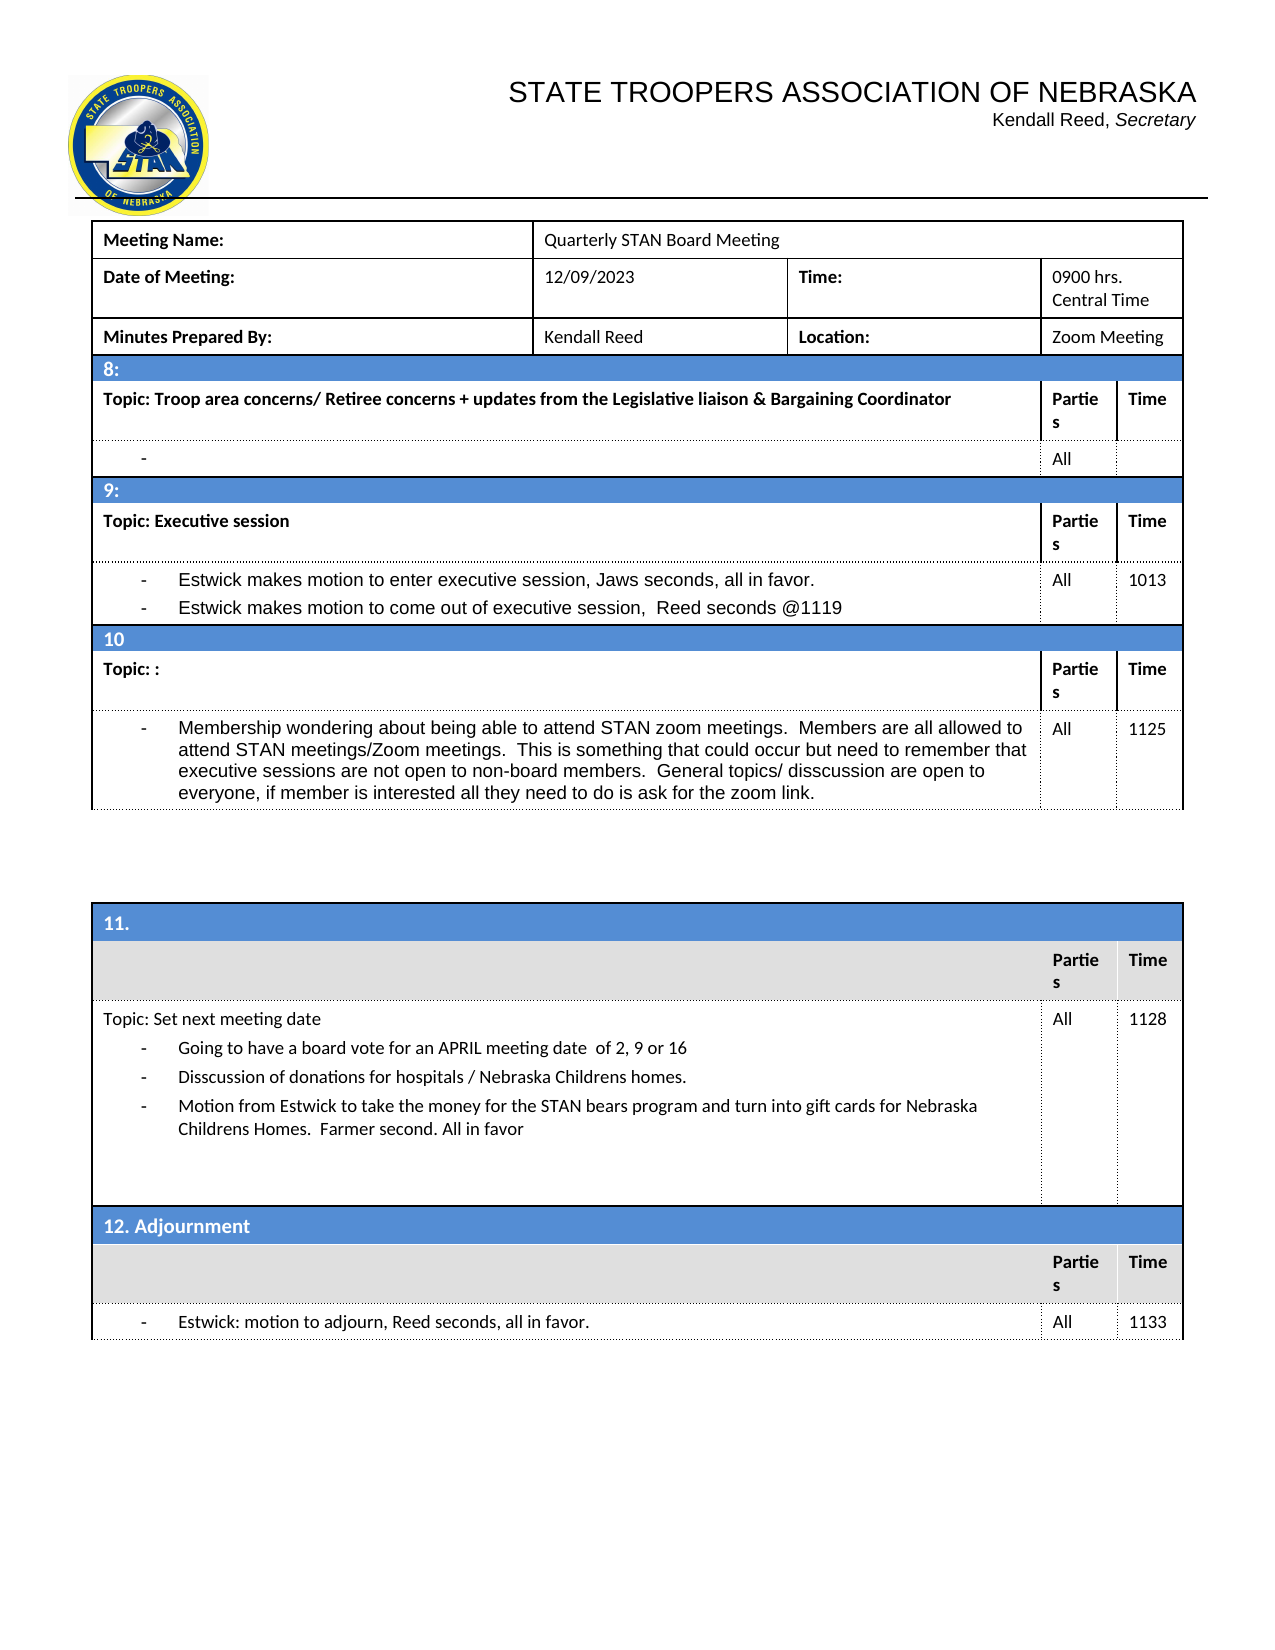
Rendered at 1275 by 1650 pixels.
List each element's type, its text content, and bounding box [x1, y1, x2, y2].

table_cell All [1041, 710, 1117, 809]
table_cell Time [1118, 941, 1182, 1000]
table_cell [1117, 440, 1182, 476]
table_cell Time [1118, 503, 1182, 561]
table_cell Time [1118, 651, 1182, 709]
table_cell Membership wondering about being able to attend STAN zoom meetings. Members are all allowed to attend STAN meetings/Zoom meetings. This is something that could occur but need to remember that executive sessions are not open to non-board members. General topics/ disscussion are open to everyone, if member is interested all they need to do is ask for the zoom link. [93, 710, 1041, 809]
table_cell Kendall Reed [534, 319, 787, 354]
table_cell 9: [93, 478, 1182, 503]
table_cell All [1041, 1303, 1117, 1339]
table_cell [93, 1245, 1041, 1303]
table_cell Topic: : [93, 651, 1040, 709]
table_cell [93, 941, 1041, 1000]
table_cell Estwick: motion to adjourn, Reed seconds, all in favor. [93, 1303, 1041, 1339]
table_cell Date of Meeting: [93, 259, 532, 317]
table_cell Parties [1042, 503, 1116, 561]
table_cell Estwick makes motion to enter executive session, Jaws seconds, all in favor. Estwick makes motion to come out of executive session, Reed seconds @1119 [93, 561, 1041, 624]
table_cell [93, 440, 1041, 476]
table_cell 1128 [1118, 1000, 1182, 1205]
table_cell All [1041, 1000, 1117, 1205]
table_cell Parties [1042, 651, 1116, 709]
table_cell Time [1118, 381, 1182, 439]
table_cell 1013 [1117, 561, 1182, 624]
table_cell 1133 [1118, 1303, 1182, 1339]
table_cell Location: [788, 319, 1040, 354]
table_cell Topic: Executive session [93, 503, 1040, 561]
table_cell 12. Adjournment [93, 1207, 1182, 1244]
table_cell Parties [1041, 941, 1117, 1000]
table_header Quarterly STAN Board Meeting [534, 222, 1182, 257]
table_cell 12/09/2023 [534, 259, 787, 317]
table_cell 1125 [1117, 710, 1182, 809]
table_cell Parties [1041, 1245, 1117, 1303]
table_cell 10 [93, 626, 1182, 651]
table_cell Time [1118, 1245, 1182, 1303]
picture [68, 75, 209, 216]
table_header Meeting Name: [93, 222, 532, 257]
table_cell Zoom Meeting [1042, 319, 1182, 354]
table_cell All [1041, 440, 1117, 476]
table_cell 0900 hrs. Central Time [1042, 259, 1182, 317]
table_header 11. [93, 904, 1182, 941]
table_cell Topic: Set next meeting date Going to have a board vote for an APRIL meeting date of 2, 9 or 16 Disscussion of donations for hospitals / Nebraska Childrens homes. Motion from Estwick to take the money for the STAN bears program and turn into gift cards for Nebraska Childrens Homes. Farmer second. All in favor [93, 1000, 1041, 1205]
table_cell Minutes Prepared By: [93, 319, 532, 354]
table_cell All [1041, 561, 1117, 624]
table_cell Parties [1042, 381, 1116, 439]
table_cell Topic: Troop area concerns/ Retiree concerns + updates from the Legislative liaison & Bargaining Coordinator [93, 381, 1040, 439]
table_cell Time: [788, 259, 1040, 317]
table_cell 8: [93, 356, 1182, 381]
